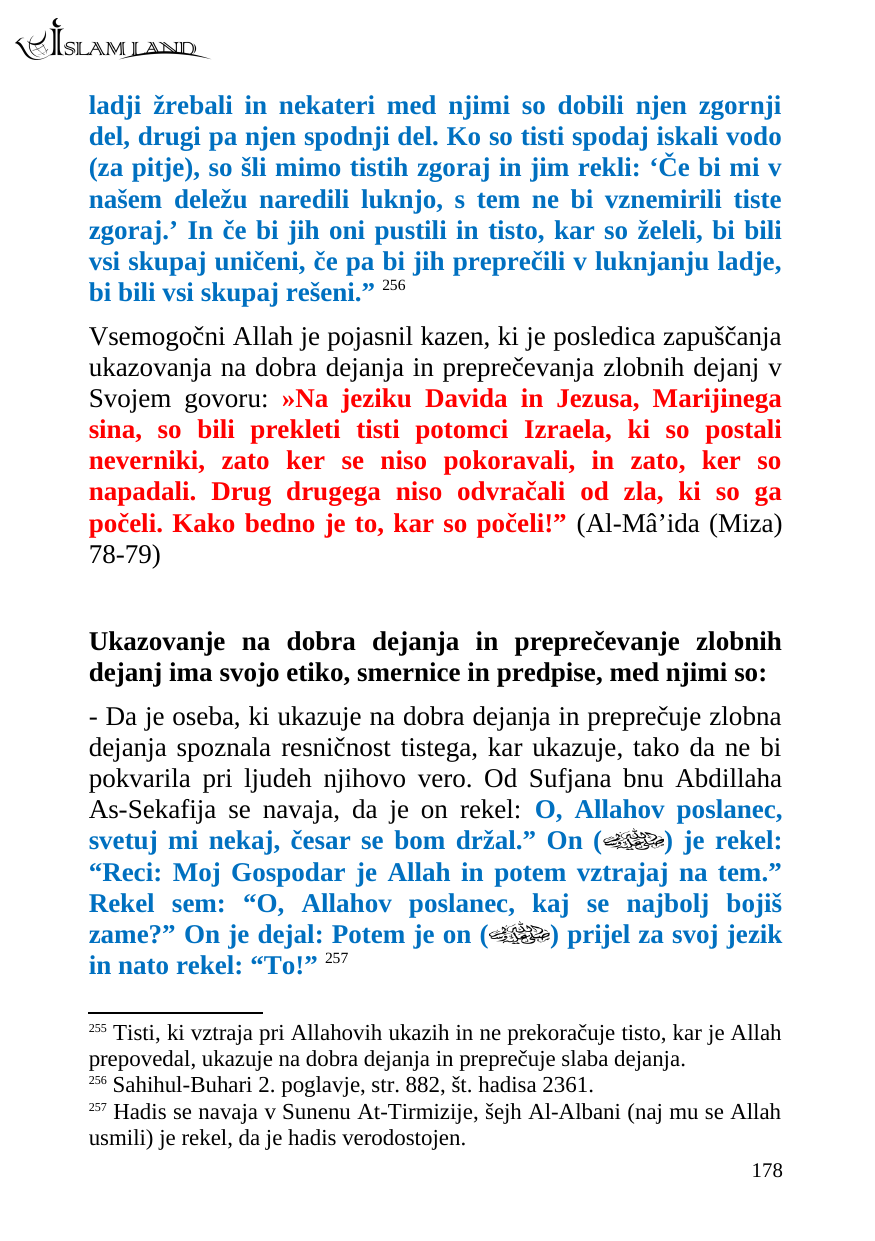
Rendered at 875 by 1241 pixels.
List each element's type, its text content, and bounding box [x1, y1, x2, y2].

picture [14, 18, 212, 60]
picture [489, 921, 550, 944]
text Ukazovanje na dobra dejanja in preprečevanje zlobnih dejanj ima svojo etiko, smernice in predpise, med njimi so: [88, 625, 783, 687]
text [88, 89, 783, 307]
text Vsemogočni Allah je pojasnil kazen, ki je posledica zapuščanja ukazovanja na dobra dejanja in preprečevanja zlobnih dejanj v Svojem govoru: »Na jeziku Davida in Jezusa, Marijinega sina, so bili prekleti tisti potomci Izraela, ki so postali neverniki, zato ker se niso pokoravali, in zato, ker so napadali. Drug drugega niso odvračali od zla, ki so ga počeli. Kako bedno je to, kar so počeli!” (Al-Mâ’ida (Miza) 78-79) [88, 320, 783, 569]
text - Da je oseba, ki ukazuje na dobra dejanja in preprečuje zlobna dejanja spoznala resničnost tistega, kar ukazuje, tako da ne bi pokvarila pri ljudeh njihovo vero. Od Sufjana bnu Abdillaha As-Sekafija se navaja, da je on rekel: O, Allahov poslanec, svetuj mi nekaj, česar se bom držal.” On () je rekel: “Reci: Moj Gospodar je Allah in potem vztrajaj na tem.” Rekel sem: “O, Allahov poslanec, kaj se najbolj bojiš zame?” On je dejal: Potem je on () prijel za svoj jezik in nato rekel: “To!” [88, 700, 783, 980]
picture [603, 828, 664, 850]
